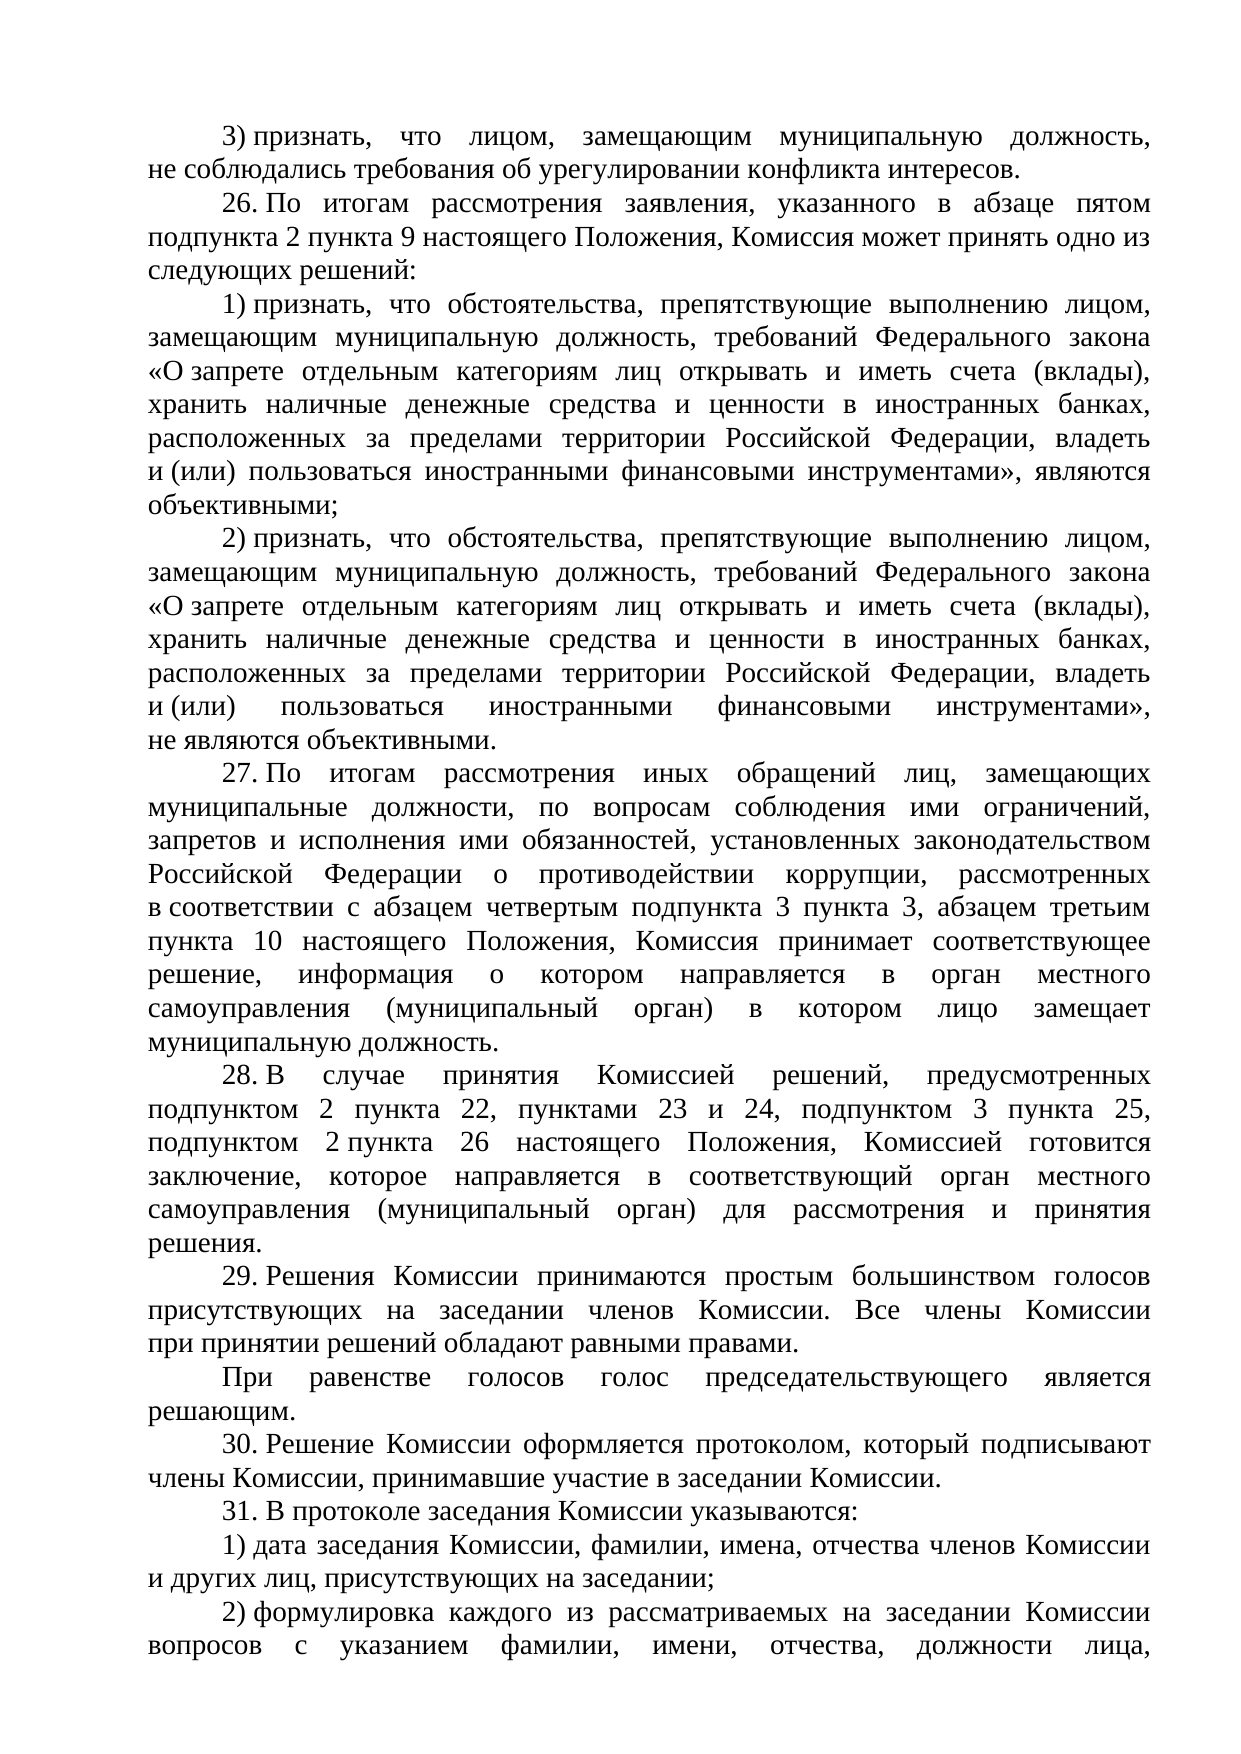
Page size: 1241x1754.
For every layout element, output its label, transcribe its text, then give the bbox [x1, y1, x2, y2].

text 30. Решение Комиссии оформляется протоколом, который подписывают члены Комиссии, принимавшие участие в заседании Комиссии. [148, 1426, 1152, 1493]
text 2) признать, что обстоятельства, препятствующие выполнению лицом, замещающим муниципальную должность, требований Федерального закона «О запрете отдельным категориям лиц открывать и иметь счета (вклады), хранить наличные денежные средства и ценности в иностранных банках, расположенных за пределами территории Российской Федерации, владеть и (или) пользоваться иностранными финансовыми инструментами», не являются объективными. [148, 521, 1152, 755]
text 3) признать, что лицом, замещающим муниципальную должность, не соблюдались требования об урегулировании конфликта интересов. [148, 118, 1152, 185]
text 1) признать, что обстоятельства, препятствующие выполнению лицом, замещающим муниципальную должность, требований Федерального закона «О запрете отдельным категориям лиц открывать и иметь счета (вклады), хранить наличные денежные средства и ценности в иностранных банках, расположенных за пределами территории Российской Федерации, владеть и (или) пользоваться иностранными финансовыми инструментами», являются объективными; [148, 286, 1152, 521]
text 28. В случае принятия Комиссией решений, предусмотренных подпунктом 2 пункта 22, пунктами 23 и 24, подпунктом 3 пункта 25, подпунктом 2 пункта 26 настоящего Положения, Комиссией готовится заключение, которое направляется в соответствующий орган местного самоуправления (муниципальный орган) для рассмотрения и принятия решения. [148, 1057, 1152, 1258]
text 1) дата заседания Комиссии, фамилии, имена, отчества членов Комиссии и других лиц, присутствующих на заседании; [148, 1527, 1152, 1594]
text При равенстве голосов голос председательствующего является решающим. [148, 1359, 1152, 1426]
text 26. По итогам рассмотрения заявления, указанного в абзаце пятом подпункта 2 пункта 9 настоящего Положения, Комиссия может принять одно из следующих решений: [148, 185, 1152, 286]
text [148, 1594, 1152, 1661]
text 31. В протоколе заседания Комиссии указываются: [148, 1493, 1152, 1527]
text 27. По итогам рассмотрения иных обращений лиц, замещающих муниципальные должности, по вопросам соблюдения ими ограничений, запретов и исполнения ими обязанностей, установленных законодательством Российской Федерации о противодействии коррупции, рассмотренных в соответствии с абзацем четвертым подпункта 3 пункта 3, абзацем третьим пункта 10 настоящего Положения, Комиссия принимает соответствующее решение, информация о котором направляется в орган местного самоуправления (муниципальный орган) в котором лицо замещает муниципальную должность. [148, 755, 1152, 1057]
text 29. Решения Комиссии принимаются простым большинством голосов присутствующих на заседании членов Комиссии. Все члены Комиссии при принятии решений обладают равными правами. [148, 1258, 1152, 1359]
